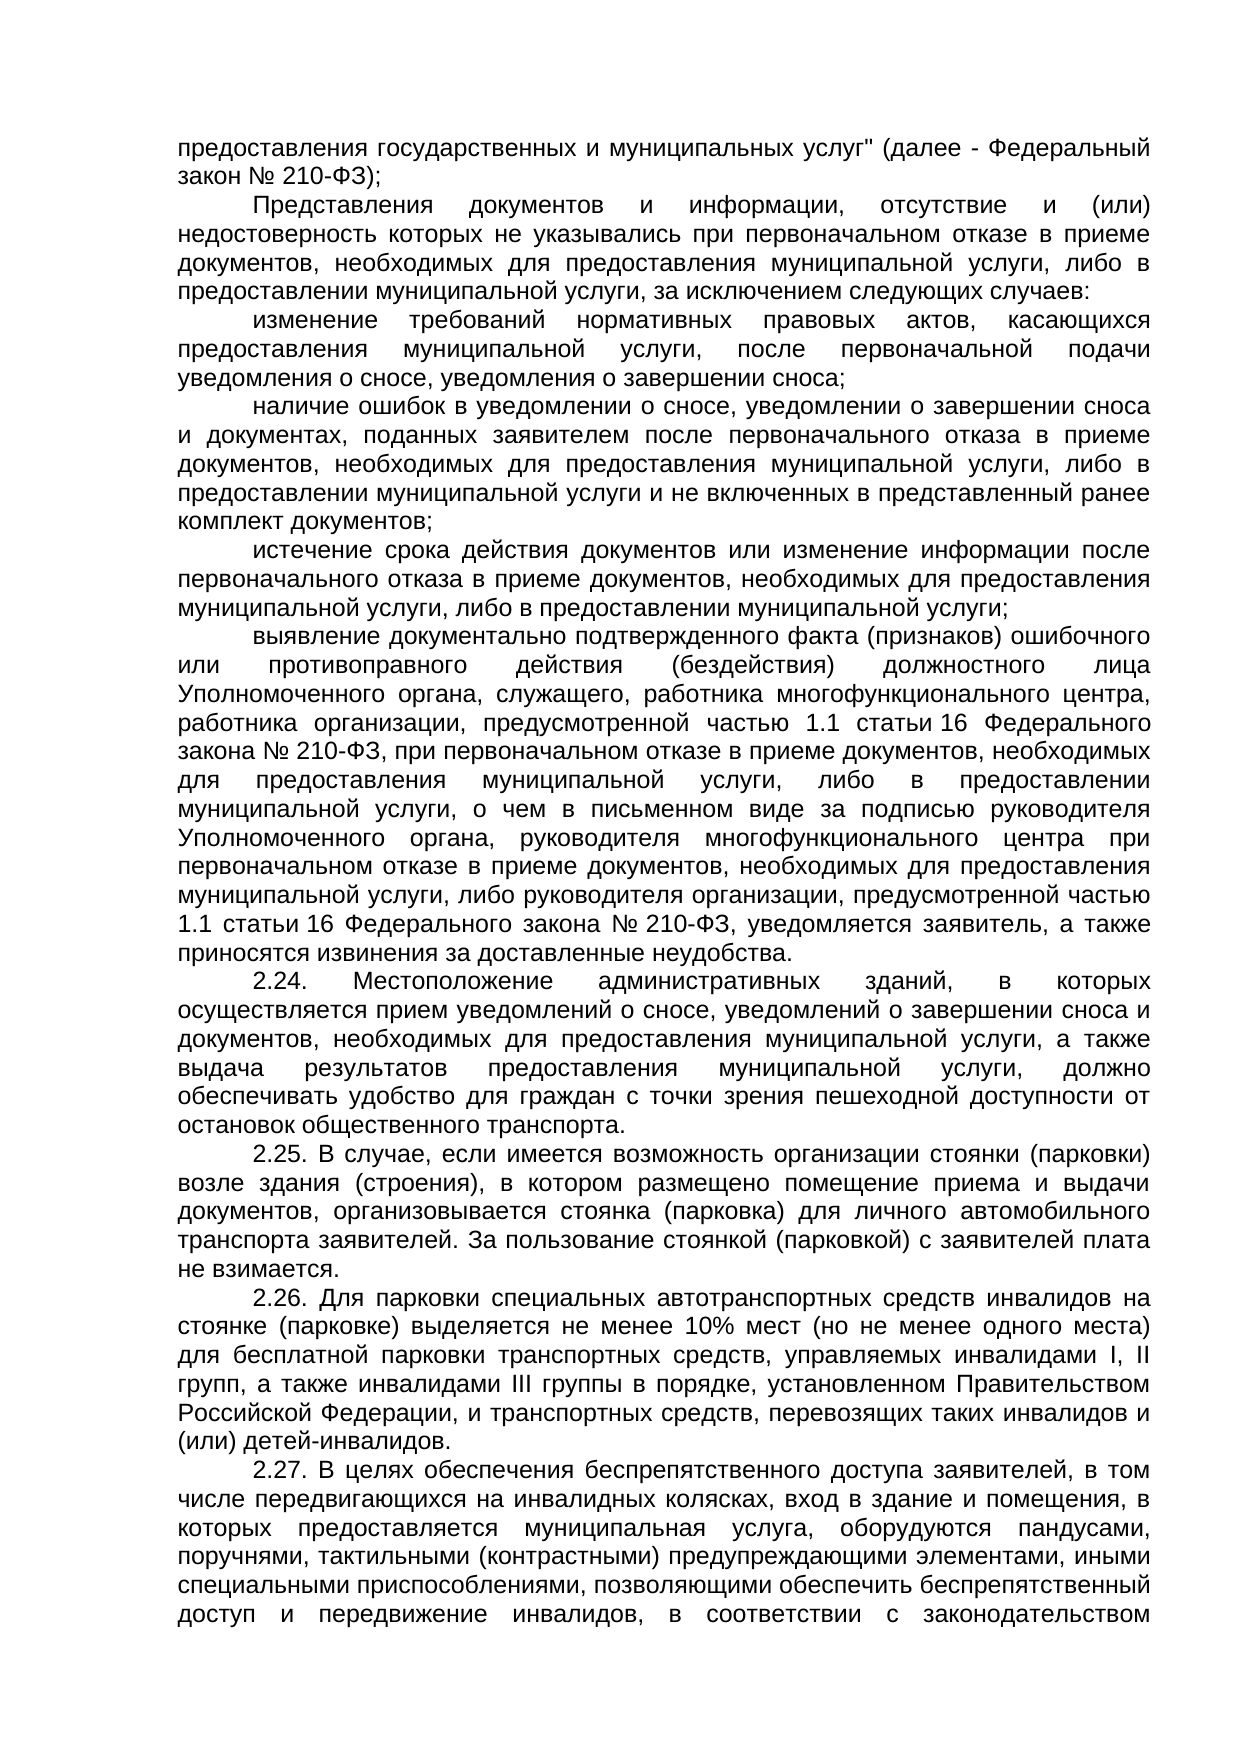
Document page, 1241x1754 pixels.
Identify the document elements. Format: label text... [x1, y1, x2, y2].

text Представления документов и информации, отсутствие и (или) недостоверность которых не указывались при первоначальном отказе в приеме документов, необходимых для предоставления муниципальной услуги, либо в предоставлении муниципальной услуги, за исключением следующих случаев: [177, 190, 1152, 305]
text выявление документально подтвержденного факта (признаков) ошибочного или противоправного действия (бездействия) должностного лица Уполномоченного органа, служащего, работника многофункционального центра, работника организации, предусмотренной частью 1.1 статьи 16 Федерального закона № 210-ФЗ, при первоначальном отказе в приеме документов, необходимых для предоставления муниципальной услуги, либо в предоставлении муниципальной услуги, о чем в письменном виде за подписью руководителя Уполномоченного органа, руководителя многофункционального центра при первоначальном отказе в приеме документов, необходимых для предоставления муниципальной услуги, либо руководителя организации, предусмотренной частью 1.1 статьи 16 Федерального закона № 210-ФЗ, уведомляется заявитель, а также приносятся извинения за доставленные неудобства. [177, 621, 1152, 966]
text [177, 1455, 1152, 1627]
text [177, 132, 1152, 190]
text изменение требований нормативных правовых актов, касающихся предоставления муниципальной услуги, после первоначальной подачи уведомления о сносе, уведомления о завершении сноса; [177, 305, 1152, 391]
text наличие ошибок в уведомлении о сносе, уведомлении о завершении сноса и документах, поданных заявителем после первоначального отказа в приеме документов, необходимых для предоставления муниципальной услуги, либо в предоставлении муниципальной услуги и не включенных в представленный ранее комплект документов; [177, 391, 1152, 535]
text истечение срока действия документов или изменение информации после первоначального отказа в приеме документов, необходимых для предоставления муниципальной услуги, либо в предоставлении муниципальной услуги; [177, 535, 1152, 621]
text 2.26. Для парковки специальных автотранспортных средств инвалидов на стоянке (парковке) выделяется не менее 10% мест (но не менее одного места) для бесплатной парковки транспортных средств, управляемых инвалидами I, II групп, а также инвалидами III группы в порядке, установленном Правительством Российской Федерации, и транспортных средств, перевозящих таких инвалидов и (или) детей-инвалидов. [177, 1282, 1152, 1455]
text 2.25. В случае, если имеется возможность организации стоянки (парковки) возле здания (строения), в котором размещено помещение приема и выдачи документов, организовывается стоянка (парковка) для личного автомобильного транспорта заявителей. За пользование стоянкой (парковкой) с заявителей плата не взимается. [177, 1139, 1152, 1282]
text 2.24. Местоположение административных зданий, в которых осуществляется прием уведомлений о сносе, уведомлений о завершении сноса и документов, необходимых для предоставления муниципальной услуги, а также выдача результатов предоставления муниципальной услуги, должно обеспечивать удобство для граждан с точки зрения пешеходной доступности от остановок общественного транспорта. [177, 966, 1152, 1139]
